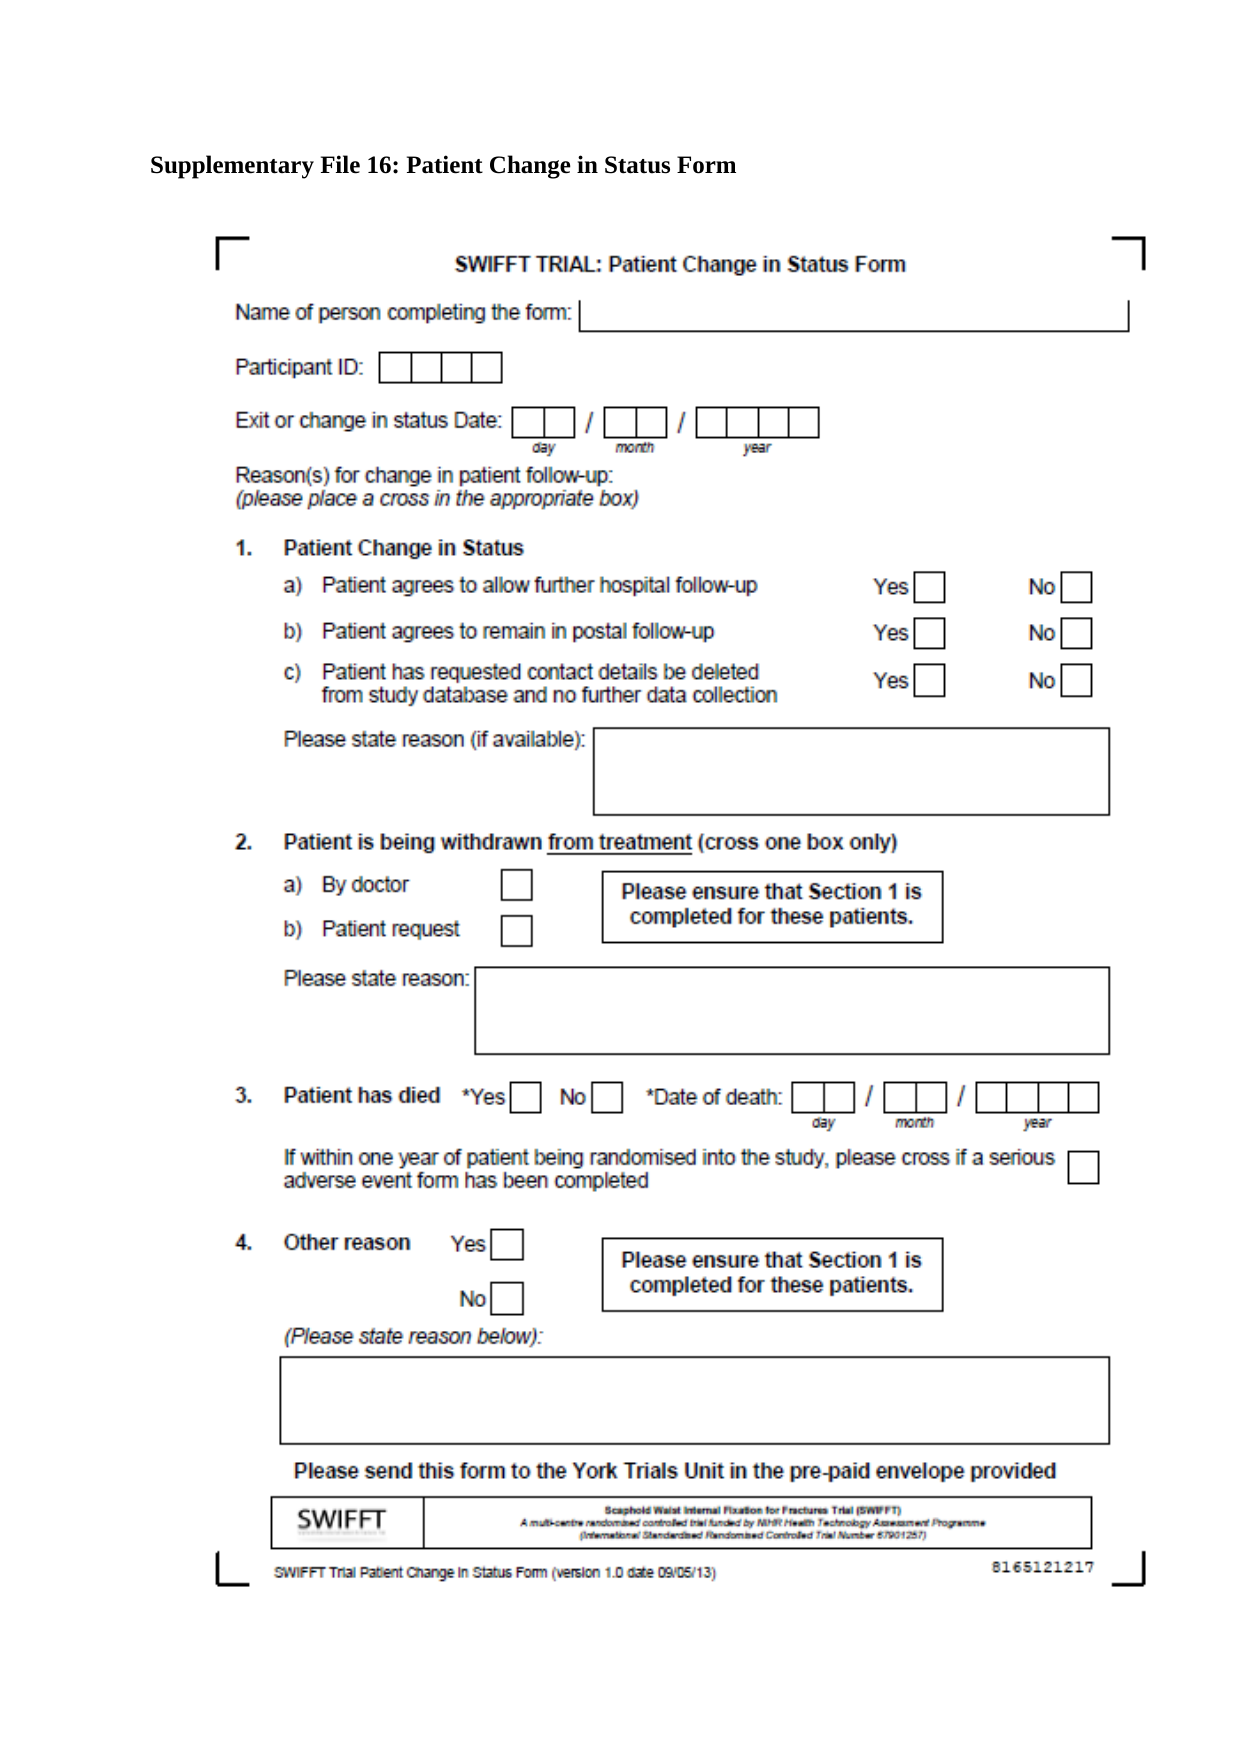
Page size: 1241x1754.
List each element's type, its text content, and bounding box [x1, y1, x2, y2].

text Supplementary File 16: Patient Change in Status Form [150, 150, 1090, 179]
picture [209, 228, 1153, 1594]
